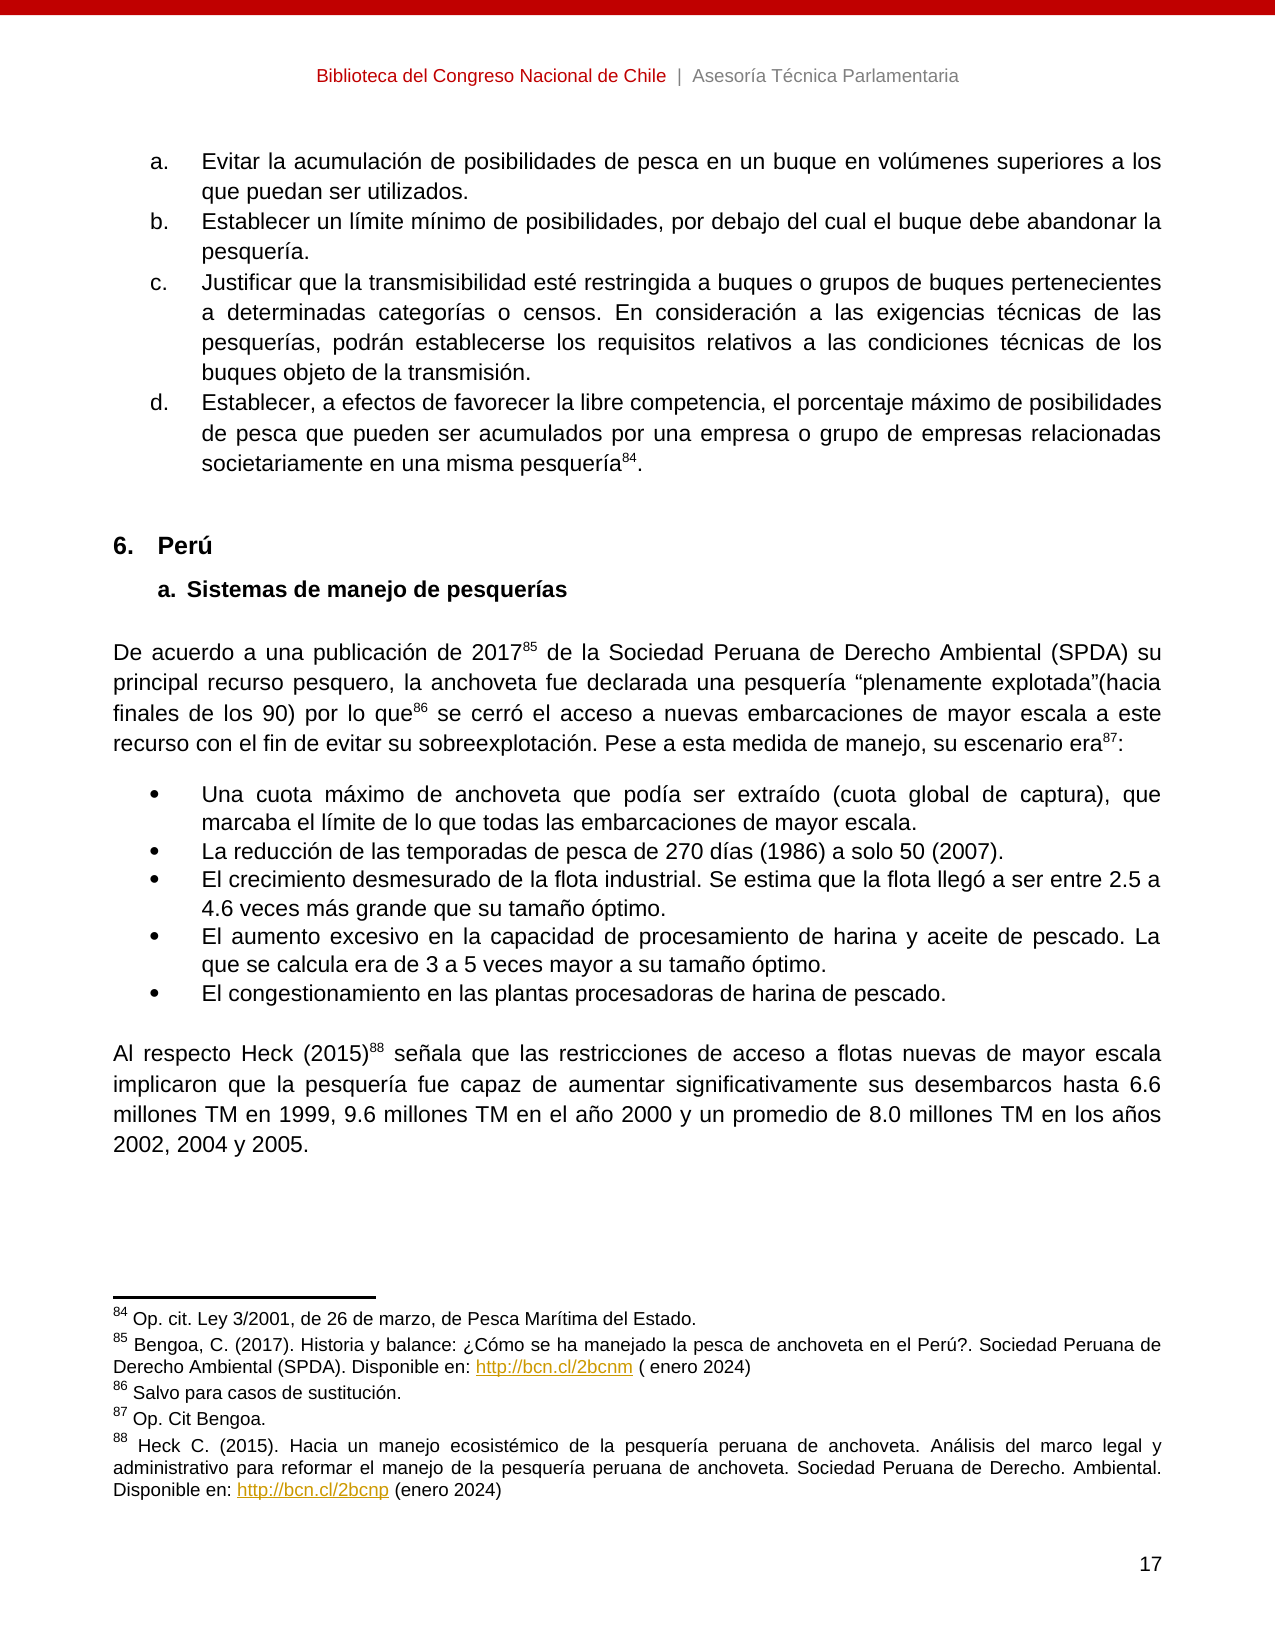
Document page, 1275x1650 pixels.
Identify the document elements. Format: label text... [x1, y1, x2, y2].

list Una cuota máximo de anchoveta que podía ser extraído (cuota global de captura), que marcaba el límite de lo que todas las embarcaciones de mayor escala. [150, 781, 1162, 836]
subtitle Sistemas de manejo de pesquerías [157, 576, 1162, 603]
list La reducción de las temporadas de pesca de 270 días (1986) a solo 50 (2007). [150, 838, 1162, 864]
list El crecimiento desmesurado de la flota industrial. Se estima que la flota llegó a ser entre 2.5 a 4.6 veces más grande que su tamaño óptimo. [150, 866, 1162, 921]
text Al respecto Heck (2015) señala que las restricciones de acceso a flotas nuevas de mayor escala implicaron que la pesquería fue capaz de aumentar significativamente sus desembarcos hasta 6.6 millones TM en 1999, 9.6 millones TM en el año 2000 y un promedio de 8.0 millones TM en los años 2002, 2004 y 2005. [113, 1040, 1162, 1157]
list El congestionamiento en las plantas procesadoras de harina de pescado. [150, 980, 1162, 1006]
list Establecer, a efectos de favorecer la libre competencia, el porcentaje máximo de posibilidades de pesca que pueden ser acumulados por una empresa o grupo de empresas relacionadas societariamente en una misma pesquería. [150, 389, 1162, 476]
list Justificar que la transmisibilidad esté restringida a buques o grupos de buques pertenecientes a determinadas categorías o censos. En consideración a las exigencias técnicas de las pesquerías, podrán establecerse los requisitos relativos a las condiciones técnicas de los buques objeto de la transmisión. [150, 268, 1162, 385]
list Evitar la acumulación de posibilidades de pesca en un buque en volúmenes superiores a los que puedan ser utilizados. [150, 148, 1162, 204]
list El aumento excesivo en la capacidad de procesamiento de harina y aceite de pescado. La que se calcula era de 3 a 5 veces mayor a su tamaño óptimo. [150, 923, 1162, 978]
list Establecer un límite mínimo de posibilidades, por debajo del cual el buque debe abandonar la pesquería. [150, 208, 1162, 264]
subtitle Perú [113, 531, 1162, 560]
text De acuerdo a una publicación de 2017 de la Sociedad Peruana de Derecho Ambiental (SPDA) su principal recurso pesquero, la anchoveta fue declarada una pesquería “plenamente explotada”(hacia finales de los 90) por lo que se cerró el acceso a nuevas embarcaciones de mayor escala a este recurso con el fin de evitar su sobreexplotación. Pese a esta medida de manejo, su escenario era: [113, 639, 1162, 756]
